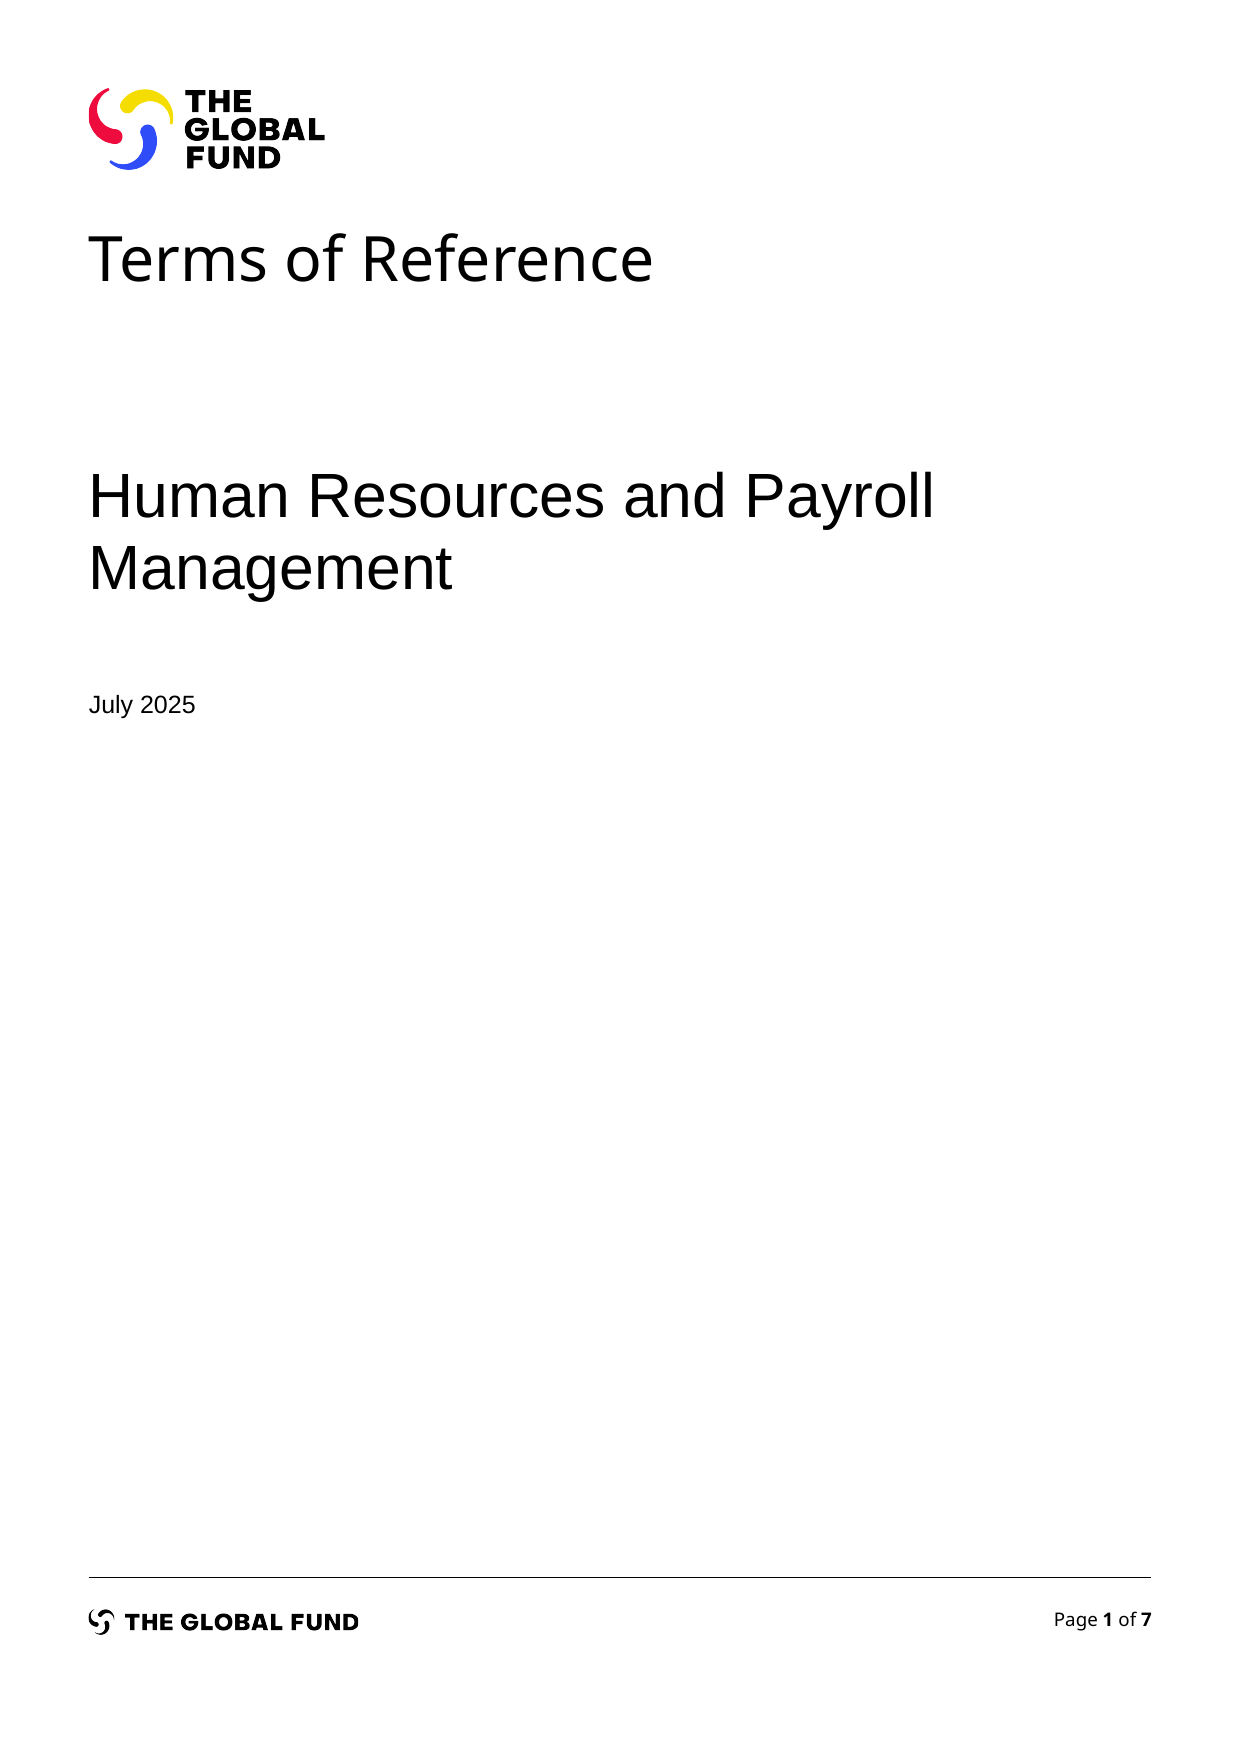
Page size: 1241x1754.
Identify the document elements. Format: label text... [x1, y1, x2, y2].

picture [88, 1609, 359, 1635]
picture [88, 88, 325, 170]
subtitle Human Resources and Payroll Management [88, 459, 1105, 603]
title Terms of Reference [88, 215, 1105, 300]
text July 2025 [88, 691, 1105, 719]
